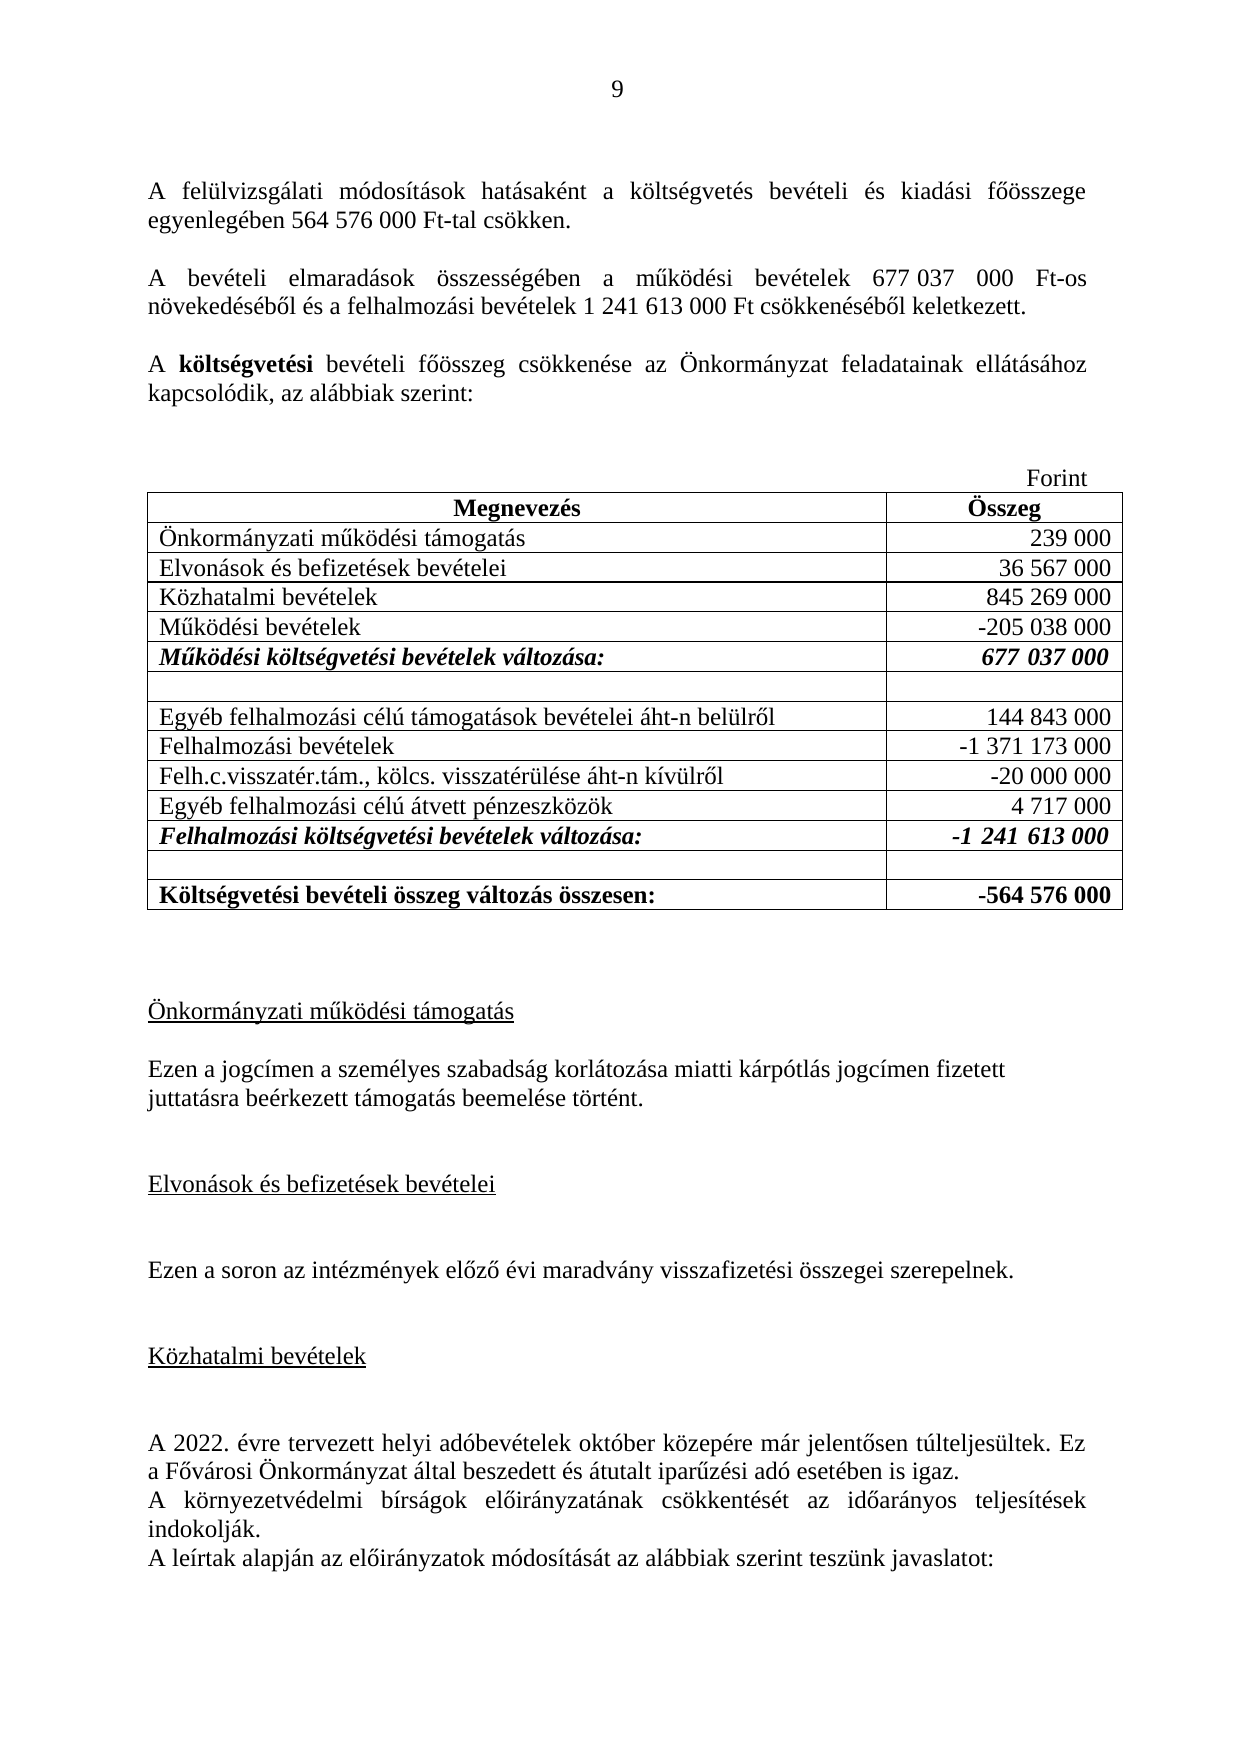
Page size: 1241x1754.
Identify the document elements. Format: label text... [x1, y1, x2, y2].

text A bevételi elmaradások összességében a működési bevételek 677 037 000 Ft-os növekedéséből és a felhalmozási bevételek 1 241 613 000 Ft csökkenéséből keletkezett. [148, 263, 1087, 320]
table_cell [887, 672, 1122, 701]
table_cell [148, 851, 886, 879]
table_cell 144 843 000 [887, 702, 1122, 730]
table_cell Működési költségvetési bevételek változása: [148, 642, 886, 671]
table_cell 4 717 000 [887, 791, 1122, 820]
table_cell -1 241 613 000 [887, 821, 1122, 849]
table_cell 677 037 000 [887, 642, 1122, 671]
table_cell 845 269 000 [887, 583, 1122, 611]
table_cell Felhalmozási bevételek [148, 731, 886, 760]
table_cell Költségvetési bevételi összeg változás összesen: [148, 880, 886, 909]
table_cell Egyéb felhalmozási célú támogatások bevételei áht-n belülről [148, 702, 886, 730]
text A 2022. évre tervezett helyi adóbevételek október közepére már jelentősen túlteljesültek. Ez a Fővárosi Önkormányzat által beszedett és átutalt iparűzési adó esetében is igaz. [148, 1428, 1087, 1485]
text A leírtak alapján az előirányzatok módosítását az alábbiak szerint teszünk javaslatot: [148, 1543, 1087, 1571]
table_cell -564 576 000 [887, 880, 1122, 909]
table_cell [887, 851, 1122, 879]
table_cell 36 567 000 [887, 553, 1122, 581]
table_cell Egyéb felhalmozási célú átvett pénzeszközök [148, 791, 886, 820]
table_cell -20 000 000 [887, 761, 1122, 790]
text Önkormányzati működési támogatás [148, 996, 1087, 1025]
table_cell Működési bevételek [148, 612, 886, 641]
text Elvonások és befizetések bevételei [148, 1169, 1087, 1198]
text A felülvizsgálati módosítások hatásaként a költségvetés bevételi és kiadási főösszege egyenlegében 564 576 000 Ft-tal csökken. [148, 176, 1087, 234]
table_cell -1 371 173 000 [887, 731, 1122, 760]
table_cell [148, 672, 886, 701]
table_cell Közhatalmi bevételek [148, 583, 886, 611]
table_cell Önkormányzati működési támogatás [148, 523, 886, 552]
text Forint [148, 435, 1087, 492]
table_cell Felh.c.visszatér.tám., kölcs. visszatérülése áht-n kívülről [148, 761, 886, 790]
text A költségvetési bevételi főösszeg csökkenése az Önkormányzat feladatainak ellátásához kapcsolódik, az alábbiak szerint: [148, 349, 1087, 406]
table_cell Elvonások és befizetések bevételei [148, 553, 886, 581]
table_cell -205 038 000 [887, 612, 1122, 641]
table_header Megnevezés [148, 493, 886, 522]
table_cell 239 000 [887, 523, 1122, 552]
table_header Összeg [887, 493, 1122, 522]
text Ezen a soron az intézmények előző évi maradvány visszafizetési összegei szerepelnek. [148, 1255, 1087, 1284]
text A környezetvédelmi bírságok előirányzatának csökkentését az időarányos teljesítések indokolják. [148, 1485, 1087, 1543]
text Közhatalmi bevételek [148, 1341, 1087, 1370]
text Ezen a jogcímen a személyes szabadság korlátozása miatti kárpótlás jogcímen fizetett juttatásra beérkezett támogatás beemelése történt. [148, 1054, 1087, 1111]
table_cell Felhalmozási költségvetési bevételek változása: [148, 821, 886, 849]
